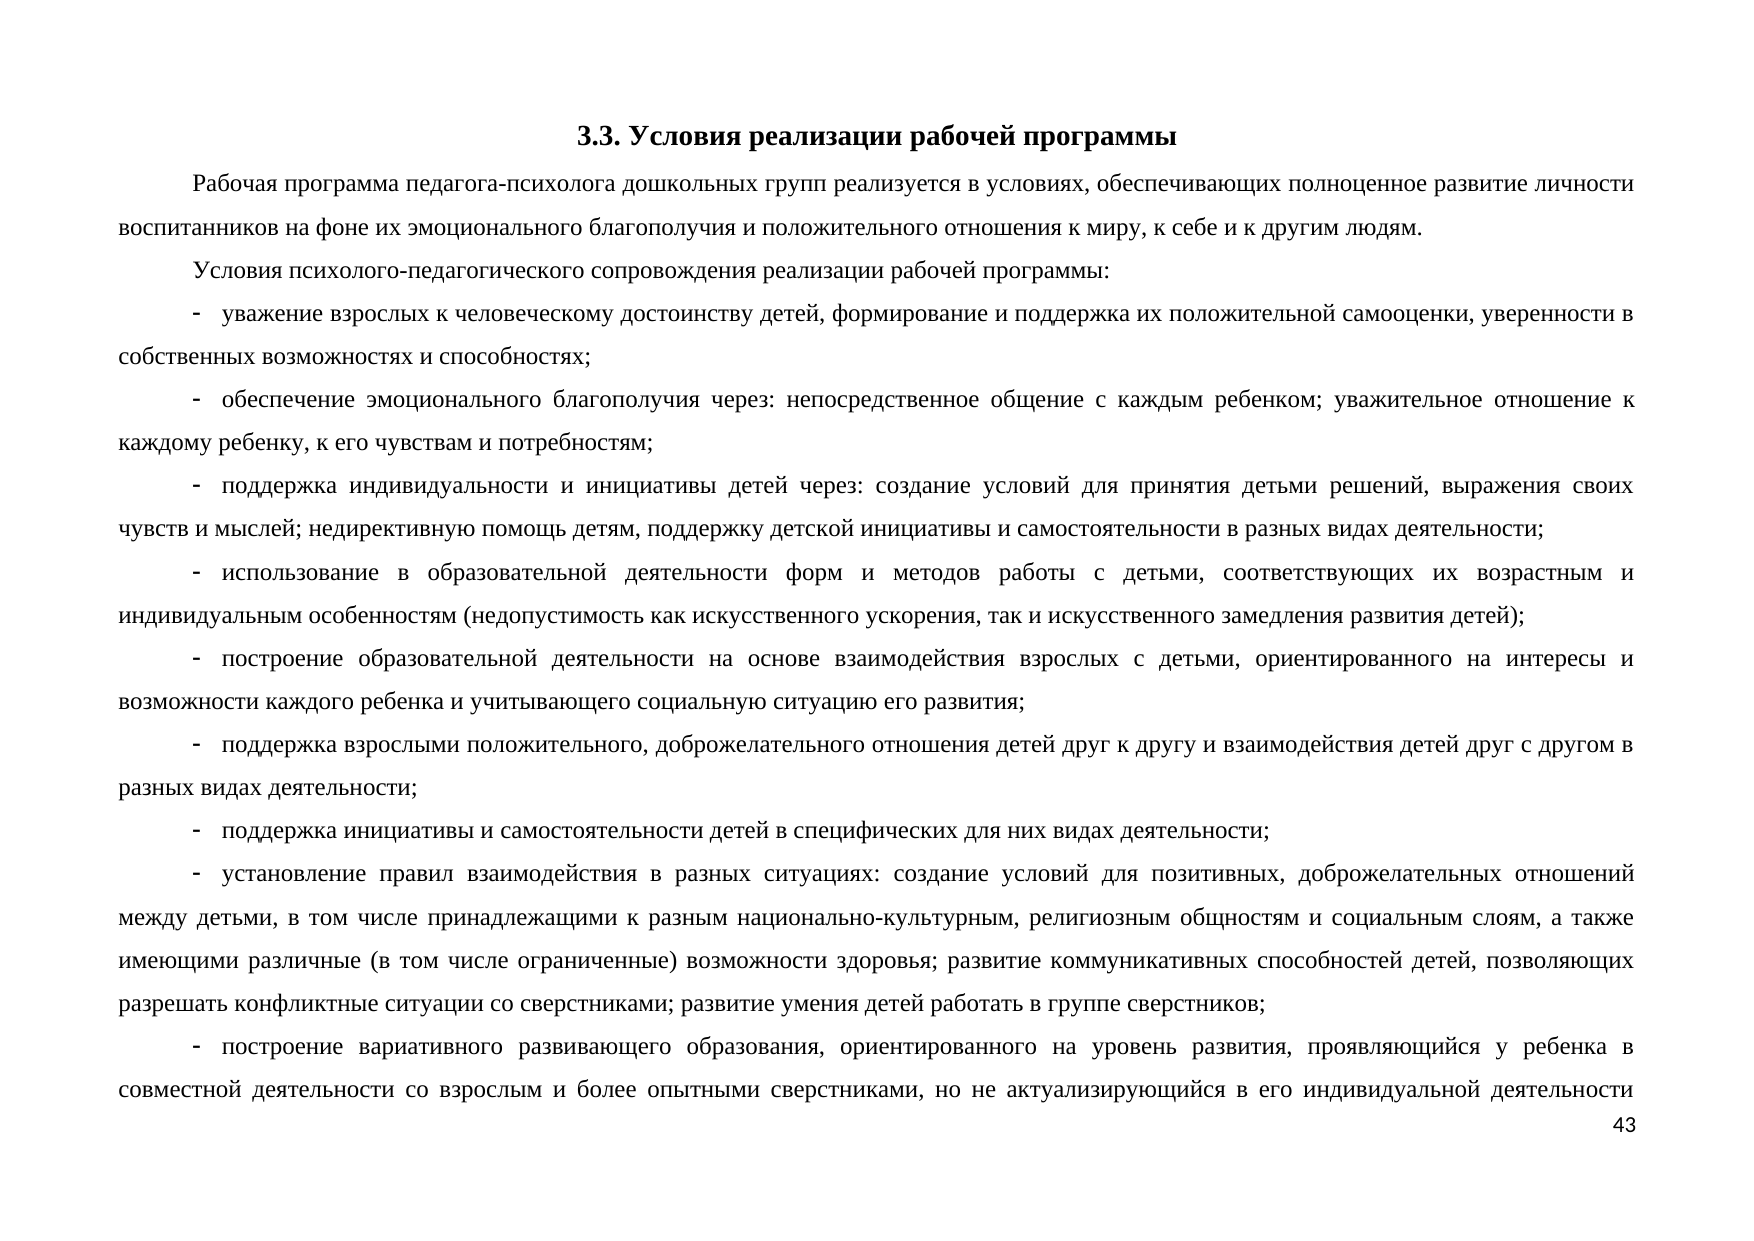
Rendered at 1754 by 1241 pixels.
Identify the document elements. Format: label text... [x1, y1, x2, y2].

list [118, 1031, 1636, 1103]
text Рабочая программа педагога-психолога дошкольных групп реализуется в условиях, обеспечивающих полноценное развитие личности воспитанников на фоне их эмоционального благополучия и положительного отношения к миру, к себе и к другим людям. [118, 168, 1636, 240]
list уважение взрослых к человеческому достоинству детей, формирование и поддержка их положительной самооценки, уверенности в собственных возможностях и способностях; [118, 298, 1636, 370]
list установление правил взаимодействия в разных ситуациях: создание условий для позитивных, доброжелательных отношений между детьми, в том числе принадлежащими к разным национально-культурным, религиозным общностям и социальным слоям, а также имеющими различные (в том числе ограниченные) возможности здоровья; развитие коммуникативных способностей детей, позволяющих разрешать конфликтные ситуации со сверстниками; развитие умения детей работать в группе сверстников; [118, 858, 1636, 1017]
list обеспечение эмоционального благополучия через: непосредственное общение с каждым ребенком; уважительное отношение к каждому ребенку, к его чувствам и потребностям; [118, 384, 1636, 456]
list построение образовательной деятельности на основе взаимодействия взрослых с детьми, ориентированного на интересы и возможности каждого ребенка и учитывающего социальную ситуацию его развития; [118, 643, 1636, 715]
text 3.3. Условия реализации рабочей программы [118, 118, 1636, 152]
list поддержка взрослыми положительного, доброжелательного отношения детей друг к другу и взаимодействия детей друг с другом в разных видах деятельности; [118, 729, 1636, 801]
text Условия психолого-педагогического сопровождения реализации рабочей программы: [118, 255, 1636, 283]
list поддержка индивидуальности и инициативы детей через: создание условий для принятия детьми решений, выражения своих чувств и мыслей; недирективную помощь детям, поддержку детской инициативы и самостоятельности в разных видах деятельности; [118, 470, 1636, 542]
list использование в образовательной деятельности форм и методов работы с детьми, соответствующих их возрастным и индивидуальным особенностям (недопустимость как искусственного ускорения, так и искусственного замедления развития детей); [118, 557, 1636, 628]
list поддержка инициативы и самостоятельности детей в специфических для них видах деятельности; [118, 815, 1636, 844]
